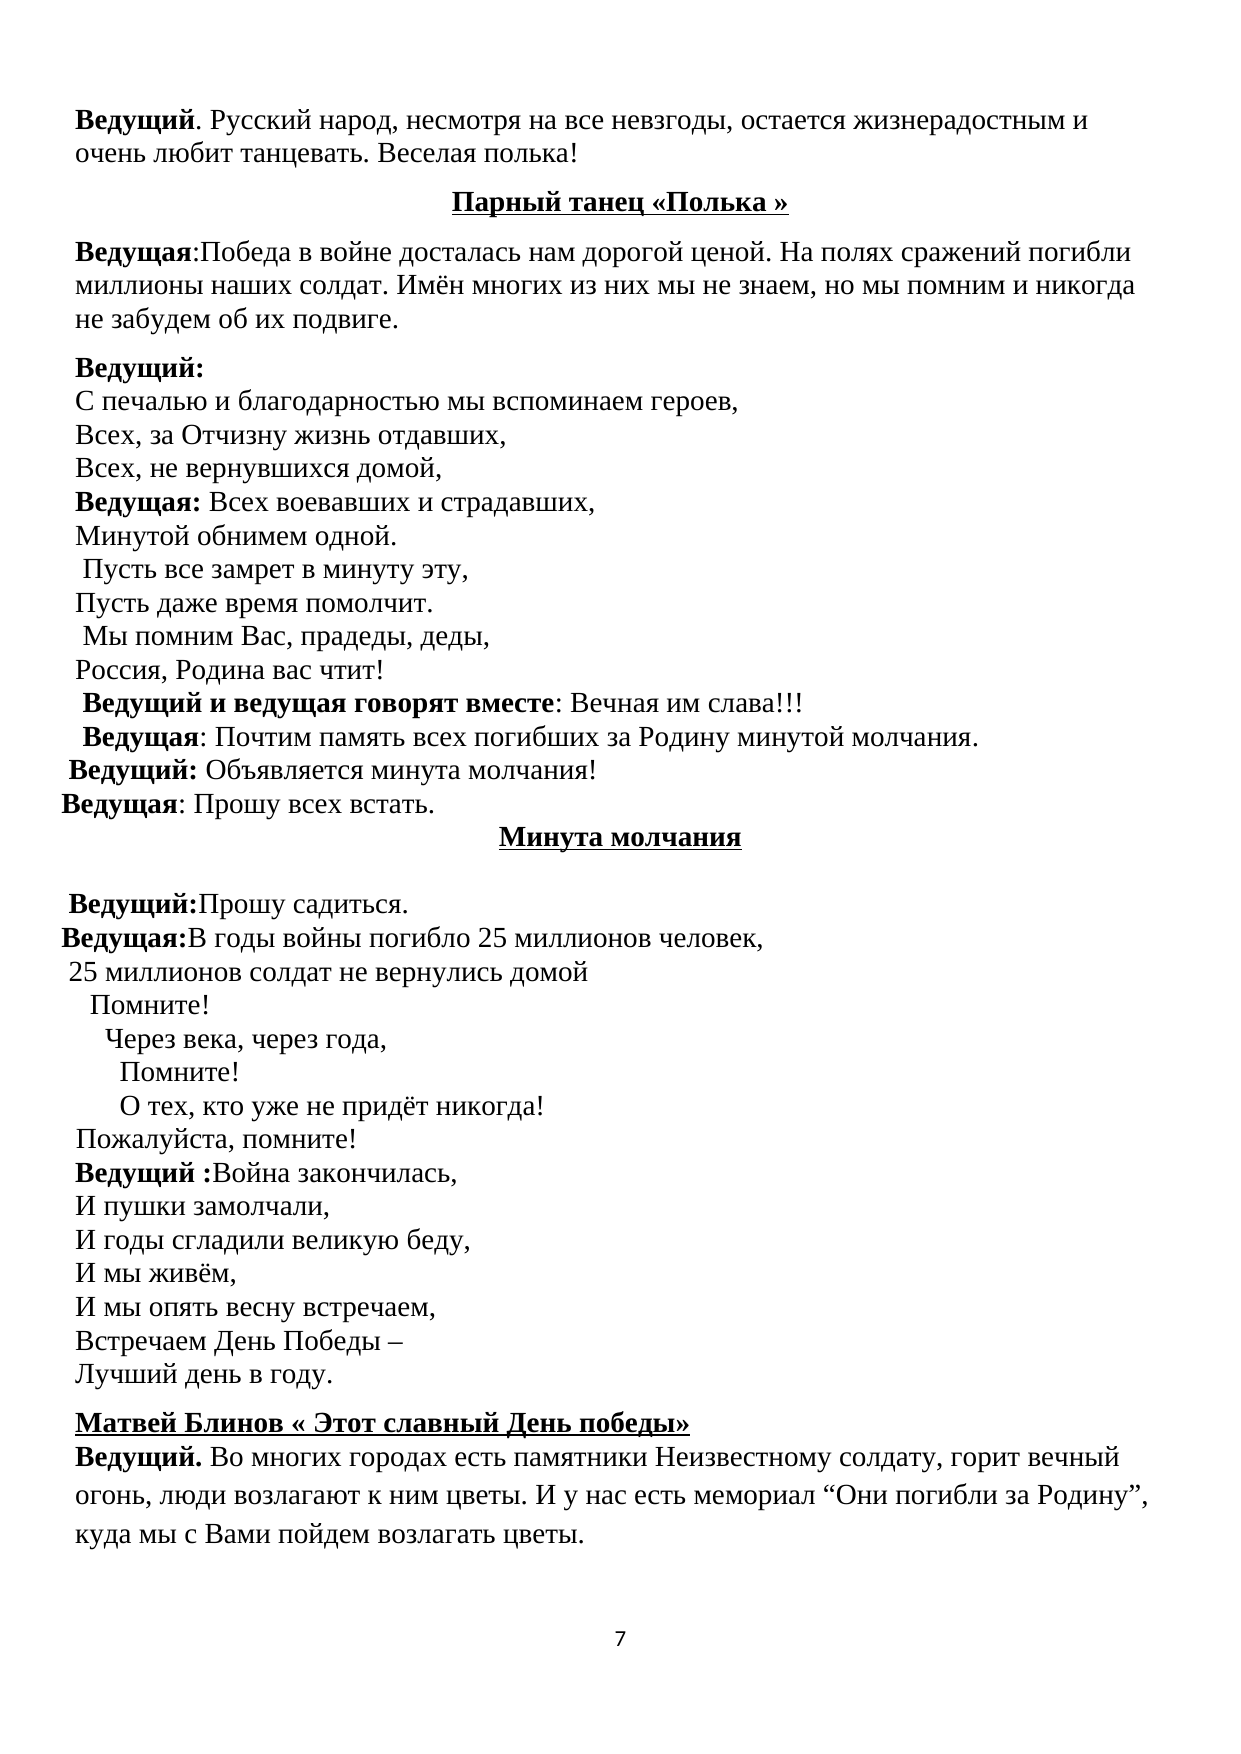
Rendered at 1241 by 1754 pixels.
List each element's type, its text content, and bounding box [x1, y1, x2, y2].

text Пожалуйста, помните! [61, 1121, 1165, 1155]
text О тех, кто уже не придёт никогда! [61, 1088, 1165, 1121]
text Минута молчания [75, 819, 1165, 853]
text Ведущий:Прошу садиться. [61, 887, 1165, 920]
text Матвей Блинов « Этот славный День победы» [75, 1405, 1165, 1439]
text Через века, через года, [61, 1021, 1165, 1054]
text Россия, Родина вас чтит! [75, 652, 1165, 685]
text Помните! [75, 987, 1165, 1021]
text Ведущий: [75, 350, 1165, 383]
text Ведущая:Победа в войне досталась нам дорогой ценой. На полях сражений погибли миллионы наших солдат. Имён многих из них мы не знаем, но мы помним и никогда не забудем об их подвиге. [75, 234, 1165, 334]
text Ведущий: Объявляется минута молчания! [61, 752, 1165, 786]
text Ведущий и ведущая говорят вместе: Вечная им слава!!! Ведущая: Почтим память всех погибших за Родину минутой молчания. [75, 685, 1165, 752]
text Всех, за Отчизну жизнь отдавших, [75, 417, 1165, 451]
text Пусть даже время помолчит. Мы помним Вас, прадеды, деды, [75, 585, 1165, 652]
text Ведущий. Во многих городах есть памятники Неизвестному солдату, горит вечный огонь, люди возлагают к ним цветы. И у нас есть мемориал “Они погибли за Родину”, куда мы с Вами пойдем возлагать цветы. [75, 1439, 1165, 1549]
text Ведущая: Всех воевавших и страдавших, [75, 484, 1165, 518]
text Минутой обнимем одной. Пусть все замрет в минуту эту, [75, 518, 1165, 585]
text Ведущий :Война закончилась, И пушки замолчали, И годы сгладили великую беду, И мы живём, И мы опять весну встречаем, Встречаем День Победы – Лучший день в году. [75, 1155, 1165, 1390]
text Всех, не вернувшихся домой, [75, 451, 1165, 484]
text С печалью и благодарностью мы вспоминаем героев, [75, 383, 1165, 417]
text Ведущий. Русский народ, несмотря на все невзгоды, остается жизнерадостным и очень любит танцевать. Веселая полька! [75, 102, 1165, 169]
text 25 миллионов солдат не вернулись домой [61, 954, 1165, 987]
text Помните! [61, 1054, 1165, 1088]
text Ведущая:В годы войны погибло 25 миллионов человек, [61, 920, 1165, 954]
text Ведущая: Прошу всех встать. [61, 786, 1165, 819]
text Парный танец «Полька » [75, 184, 1165, 218]
